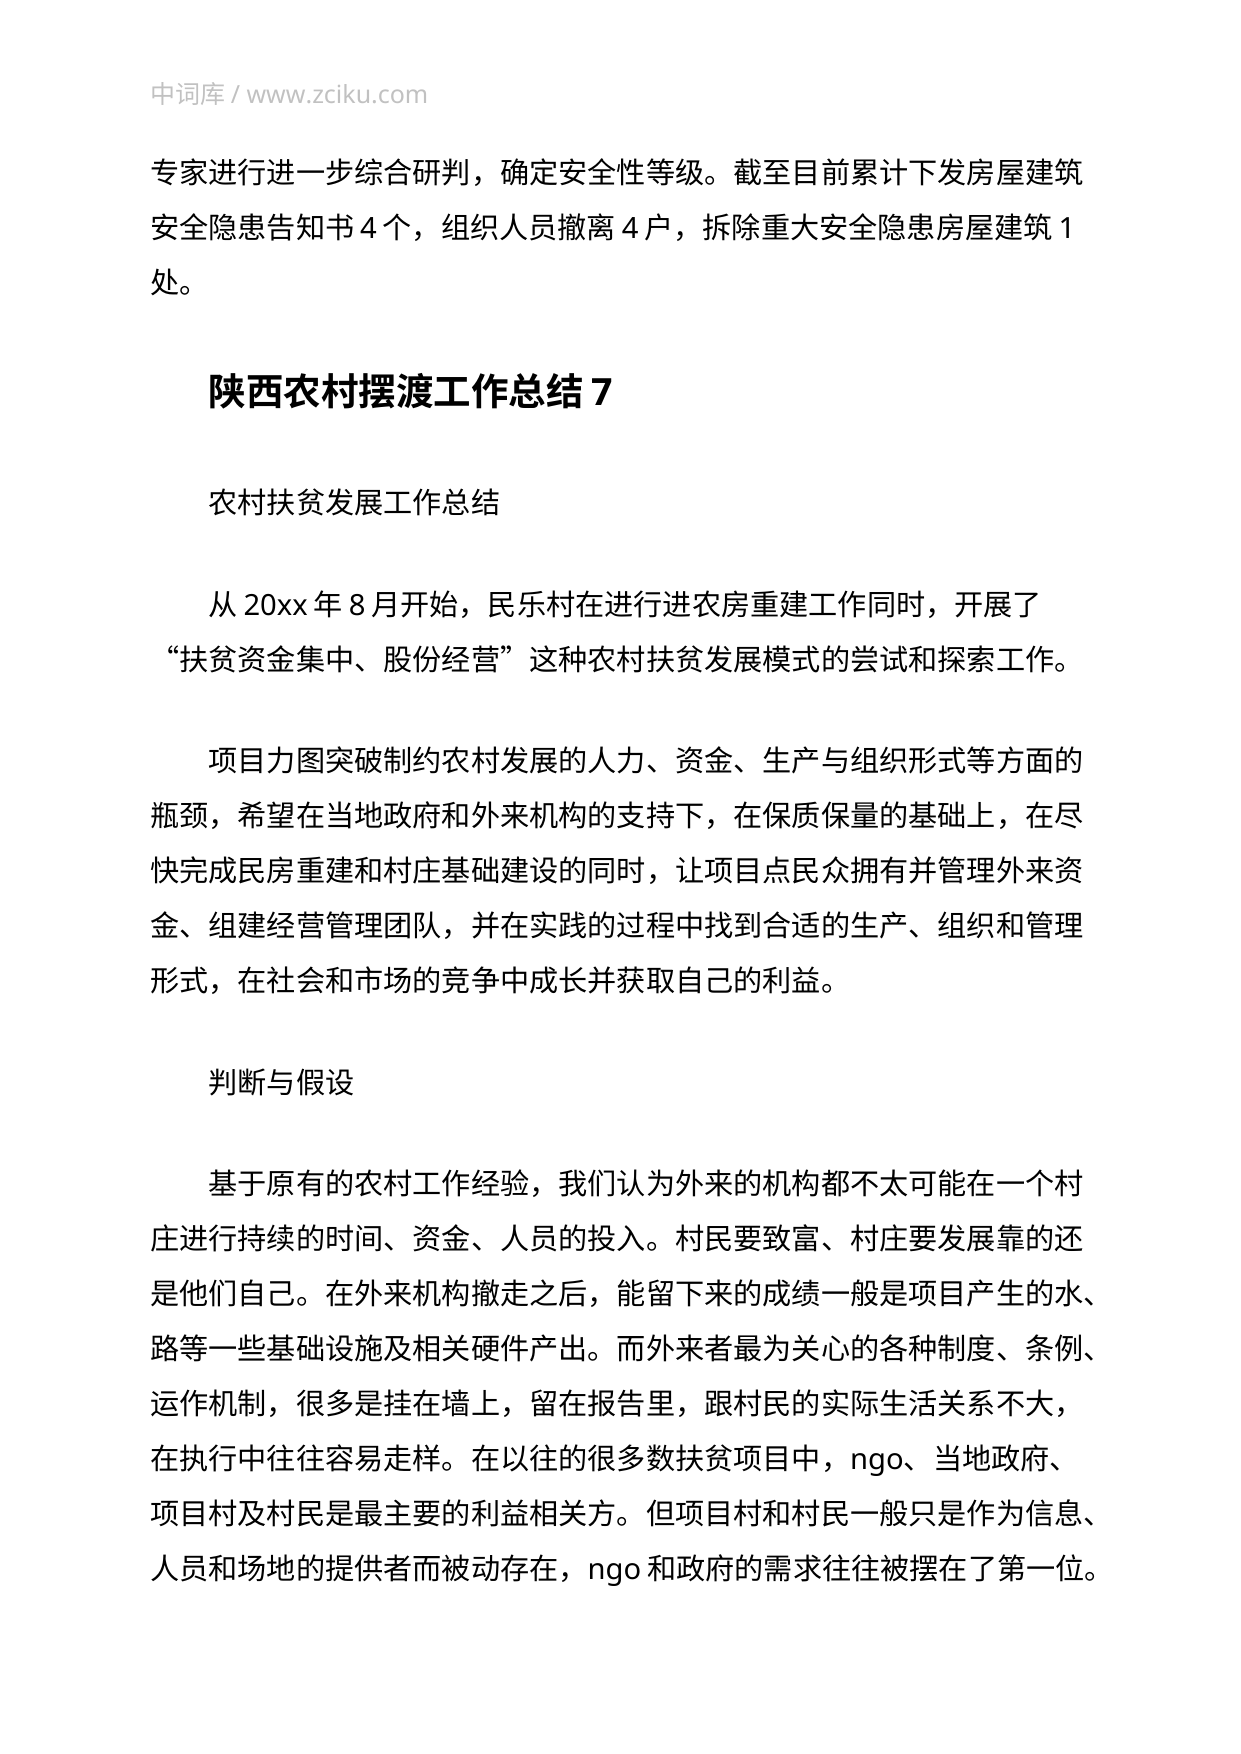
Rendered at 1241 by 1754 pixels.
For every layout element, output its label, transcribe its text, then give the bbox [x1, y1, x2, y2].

text 基于原有的农村工作经验，我们认为外来的机构都不太可能在一个村庄进行持续的时间、资金、人员的投入。村民要致富、村庄要发展靠的还是他们自己。在外来机构撤走之后，能留下来的成绩一般是项目产生的水、路等一些基础设施及相关硬件产出。而外来者最为关心的各种制度、条例、运作机制，很多是挂在墙上，留在报告里，跟村民的实际生活关系不大，在执行中往往容易走样。在以往的很多数扶贫项目中，ngo、当地政府、项目村及村民是最主要的利益相关方。但项目村和村民一般只是作为信息、人员和场地的提供者而被动存在，ngo和政府的需求往往被摆在了第一位。 [150, 1161, 1090, 1588]
text 项目力图突破制约农村发展的人力、资金、生产与组织形式等方面的瓶颈，希望在当地政府和外来机构的支持下，在保质保量的基础上，在尽快完成民房重建和村庄基础建设的同时，让项目点民众拥有并管理外来资金、组建经营管理团队，并在实践的过程中找到合适的生产、组织和管理形式，在社会和市场的竞争中成长并获取自己的利益。 [150, 738, 1090, 1000]
text 从20xx年8月开始，民乐村在进行进农房重建工作同时，开展了“扶贫资金集中、股份经营”这种农村扶贫发展模式的尝试和探索工作。 [150, 581, 1090, 678]
text 陕西农村摆渡工作总结7 [150, 362, 1090, 416]
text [150, 150, 1090, 302]
text 判断与假设 [150, 1059, 1090, 1101]
text 农村扶贫发展工作总结 [150, 479, 1090, 522]
